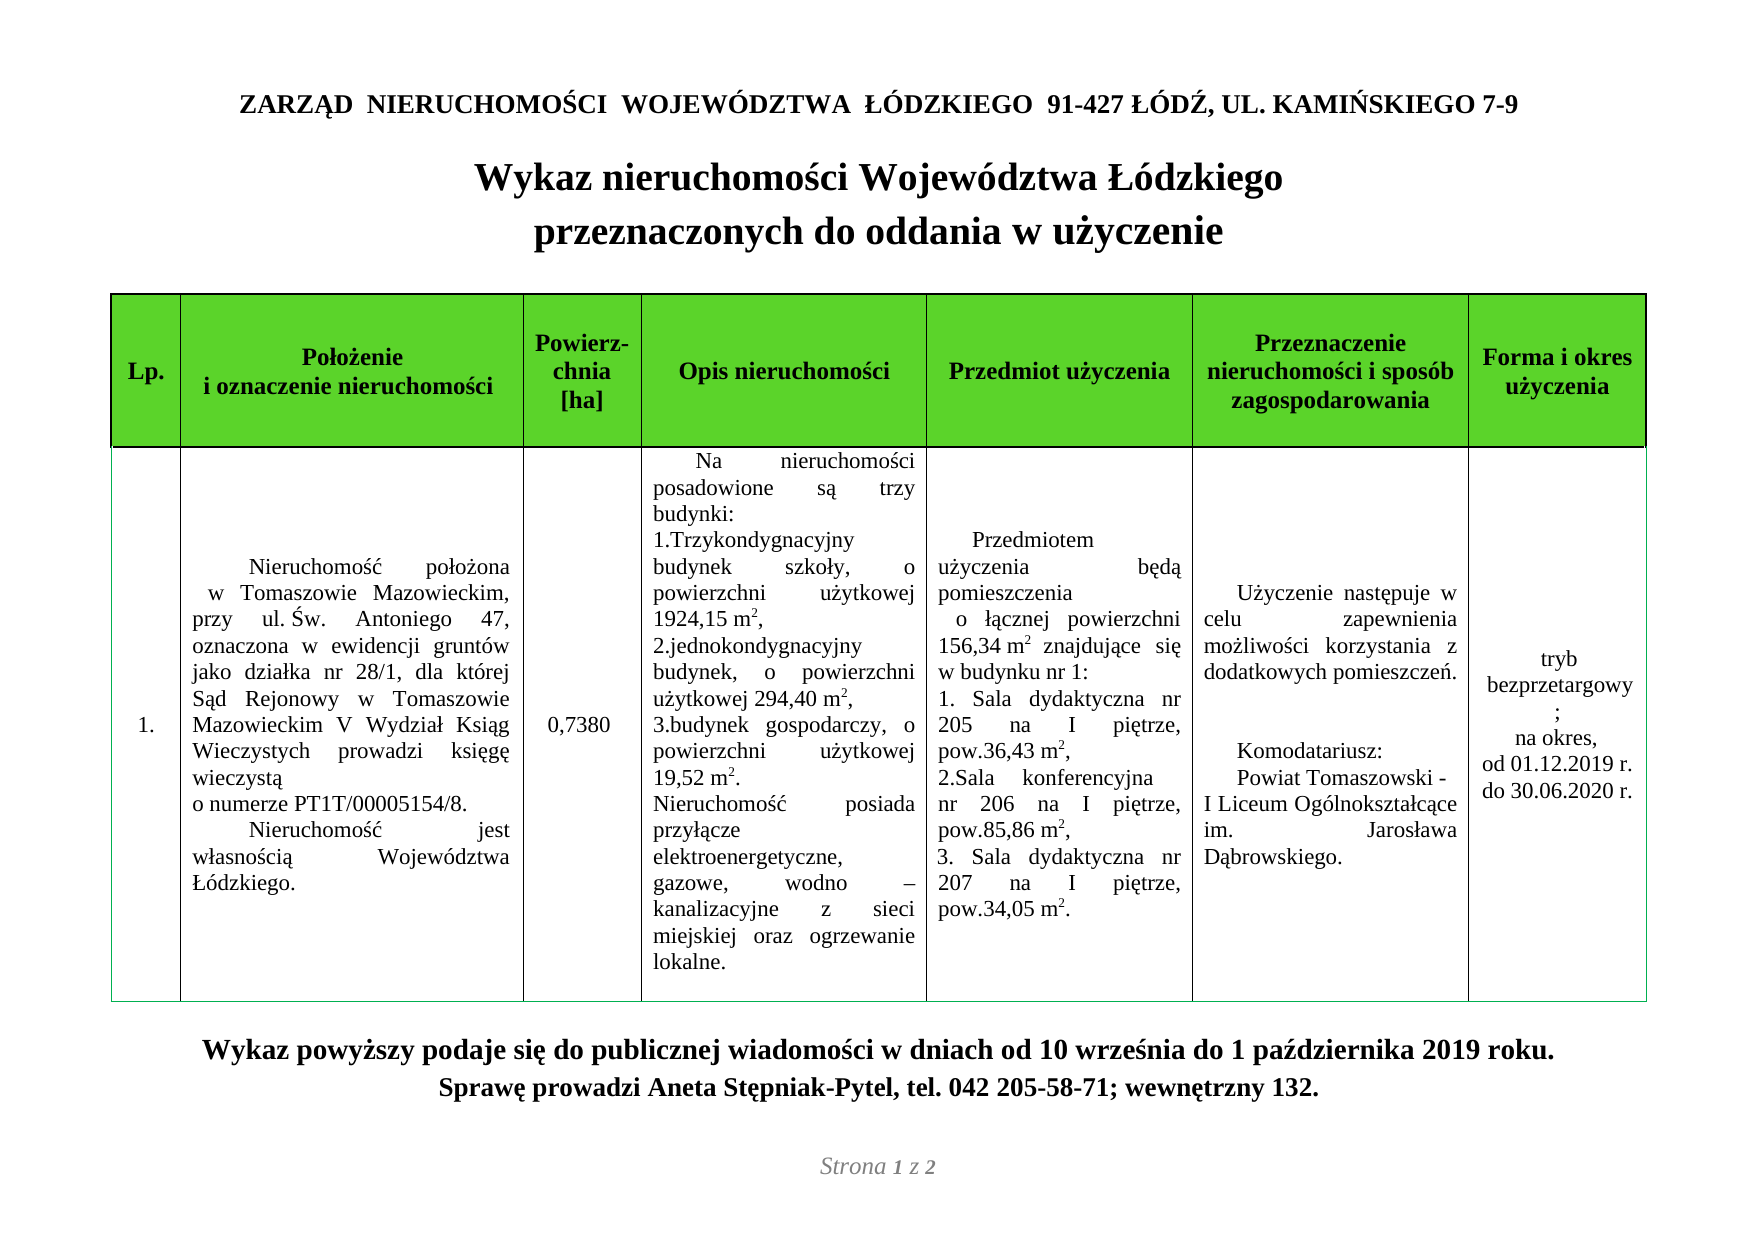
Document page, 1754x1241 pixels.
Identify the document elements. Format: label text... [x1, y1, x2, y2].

table_cell 1. [112, 447, 180, 1001]
table_header Opis nieruchomości [642, 295, 926, 446]
table_cell Użyczenie następuje w celu zapewnienia możliwości korzystania z dodatkowych pomieszczeń. Komodatariusz: Powiat Tomaszowski - I Liceum Ogólnokształcące im. Jarosława Dąbrowskiego. [1193, 448, 1468, 1001]
table_header Przedmiot użyczenia [927, 295, 1192, 446]
table_cell 0,7380 [524, 448, 641, 1001]
table_cell Nieruchomość położona w Tomaszowie Mazowieckim, przy ul. Św. Antoniego 47, oznaczona w ewidencji gruntów jako działka nr 28/1, dla której Sąd Rejonowy w Tomaszowie Mazowieckim V Wydział Ksiąg Wieczystych prowadzi księgę wieczystą o numerze PT1T/00005154/8. Nieruchomość jest własnością Województwa Łódzkiego. [181, 448, 523, 1001]
text Sprawę prowadzi Aneta Stępniak-Pytel, tel. 042 205-58-71; wewnętrzny 132. [74, 1071, 1683, 1102]
table_header Lp. [112, 295, 180, 446]
table_header Położenie i oznaczenie nieruchomości [181, 295, 523, 446]
table_cell Przedmiotem użyczenia będą pomieszczenia o łącznej powierzchni 156,34 m2 znajdujące się w budynku nr 1: 1. Sala dydaktyczna nr 205 na I piętrze, pow.36,43 m2, 2.Sala konferencyjna nr 206 na I piętrze, pow.85,86 m2, 3. Sala dydaktyczna nr 207 na I piętrze, pow.34,05 m2. [927, 448, 1192, 1001]
text Wykaz nieruchomości Województwa Łódzkiego [74, 153, 1683, 198]
text przeznaczonych do oddania w użyczenie [74, 205, 1683, 253]
table_header Powierz-chnia [ha] [524, 295, 641, 446]
text ZARZĄD NIERUCHOMOŚCI WOJEWÓDZTWA ŁÓDZKIEGO 91-427 ŁÓDŹ, UL. KAMIŃSKIEGO 7-9 [74, 89, 1683, 120]
table_cell Na nieruchomości posadowione są trzy budynki: 1.Trzykondygnacyjny budynek szkoły, o powierzchni użytkowej 1924,15 m2, 2.jednokondygnacyjny budynek, o powierzchni użytkowej 294,40 m2, 3.budynek gospodarczy, o powierzchni użytkowej 19,52 m2. Nieruchomość posiada przyłącze elektroenergetyczne, gazowe, wodno – kanalizacyjne z sieci miejskiej oraz ogrzewanie lokalne. [642, 448, 926, 1001]
text Wykaz powyższy podaje się do publicznej wiadomości w dniach od 10 września do 1 października 2019 roku. [74, 1032, 1683, 1066]
table_cell tryb bezprzetargowy; na okres, od 01.12.2019 r. do 30.06.2020 r. [1469, 446, 1646, 1001]
table_header Przeznaczenie nieruchomości i sposób zagospodarowania [1193, 295, 1468, 446]
table_header Forma i okres użyczenia [1469, 295, 1645, 446]
